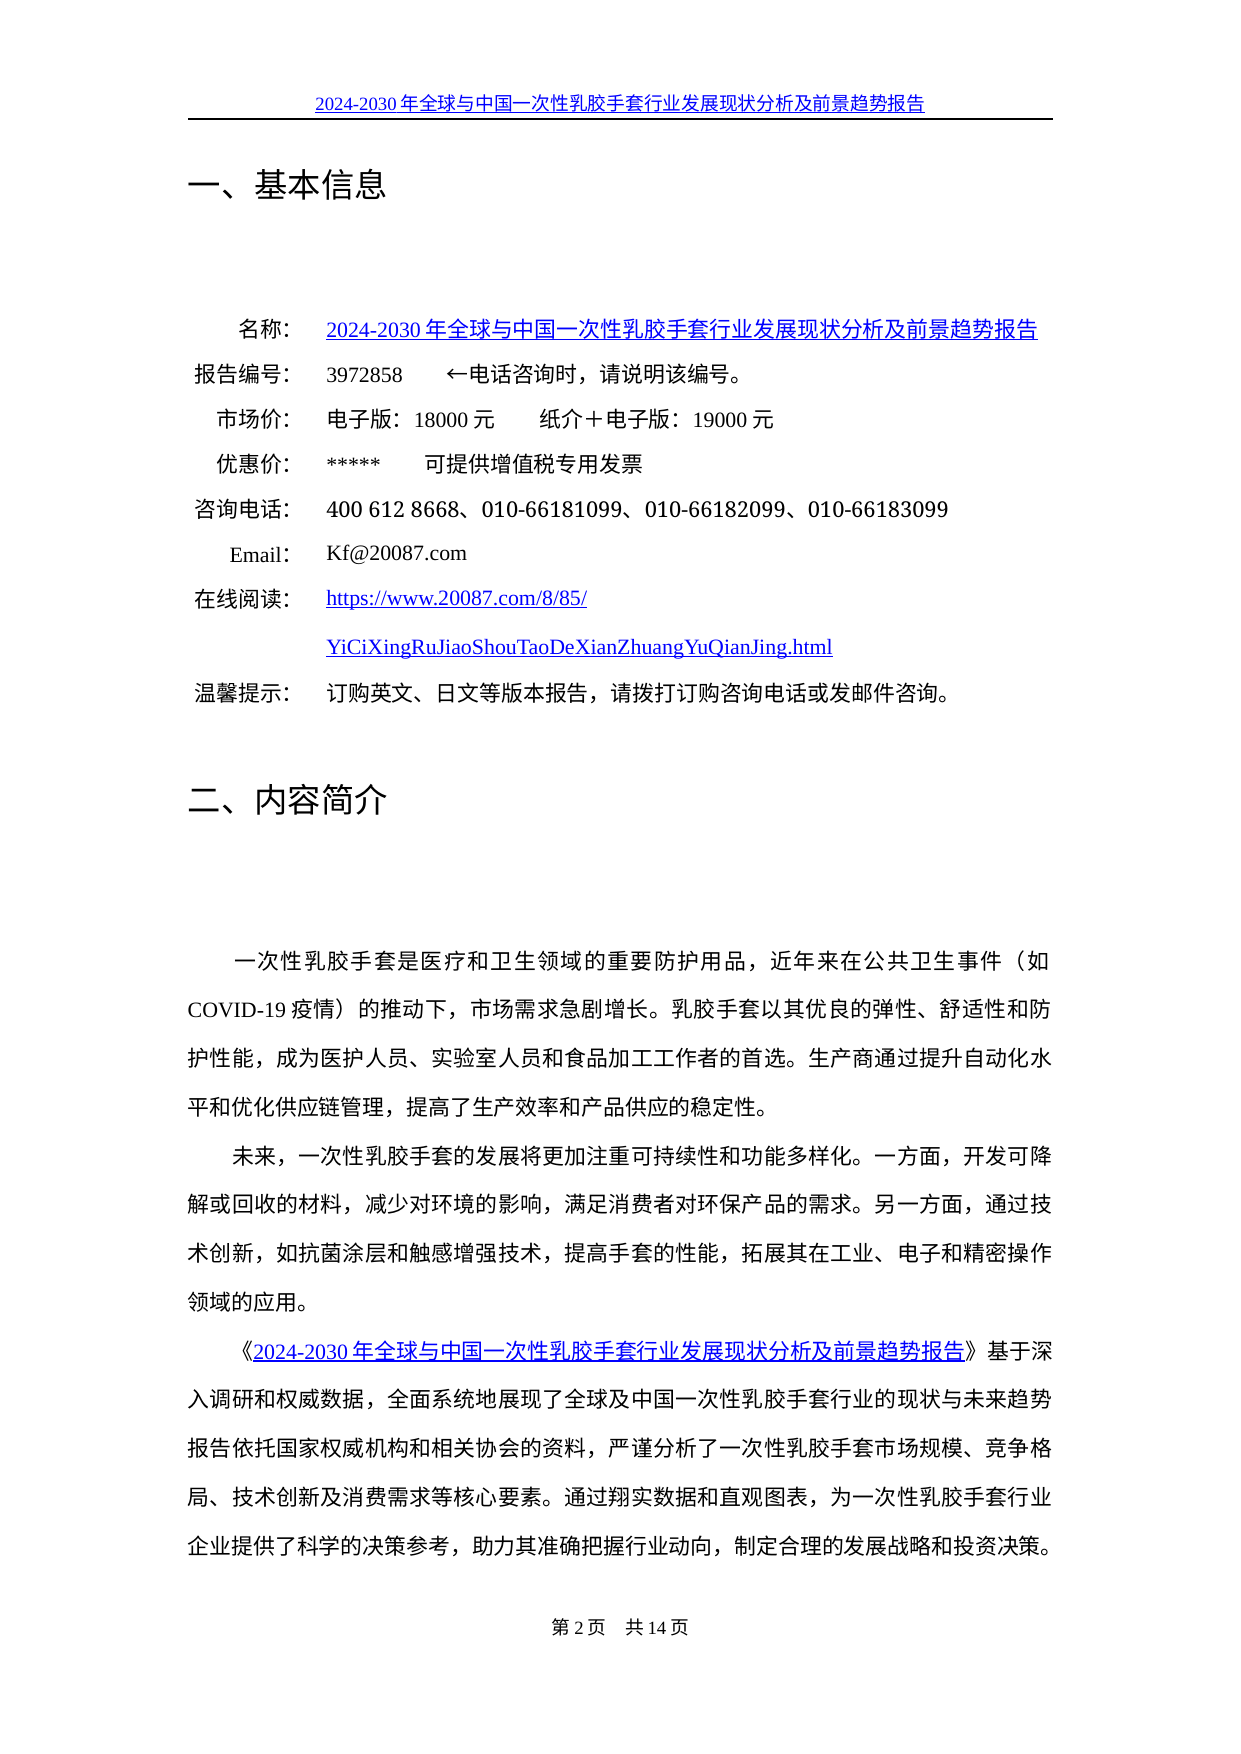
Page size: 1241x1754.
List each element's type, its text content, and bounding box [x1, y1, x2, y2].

title 二、内容简介 [187, 766, 1053, 831]
table_cell 市场价： [167, 402, 315, 447]
table_cell 优惠价： [167, 447, 315, 492]
table_cell 400 612 8668、010-66181099、010-66182099、010-66183099 [315, 492, 1073, 537]
table_cell 在线阅读： [167, 582, 315, 675]
table_cell 咨询电话： [167, 492, 315, 537]
table_cell ***** 可提供增值税专用发票 [315, 447, 1073, 492]
table_cell 3972858 ←电话咨询时，请说明该编号。 [315, 357, 1073, 402]
table_cell 报告编号： [167, 357, 315, 402]
table_cell 电子版：18000 元 纸介＋电子版：19000 元 [315, 402, 1073, 447]
table_cell Email： [167, 537, 315, 582]
title 一、基本信息 [187, 150, 1053, 215]
table_header 名称： [167, 312, 315, 357]
table_header 2024-2030年全球与中国一次性乳胶手套行业发展现状分析及前景趋势报告 [315, 312, 1073, 357]
table_cell [315, 582, 1073, 675]
table_cell 订购英文、日文等版本报告，请拨打订购咨询电话或发邮件咨询。 [315, 675, 1073, 720]
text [187, 943, 1053, 1561]
table_cell Kf@20087.com [315, 537, 1073, 582]
table_cell 温馨提示： [167, 675, 315, 720]
